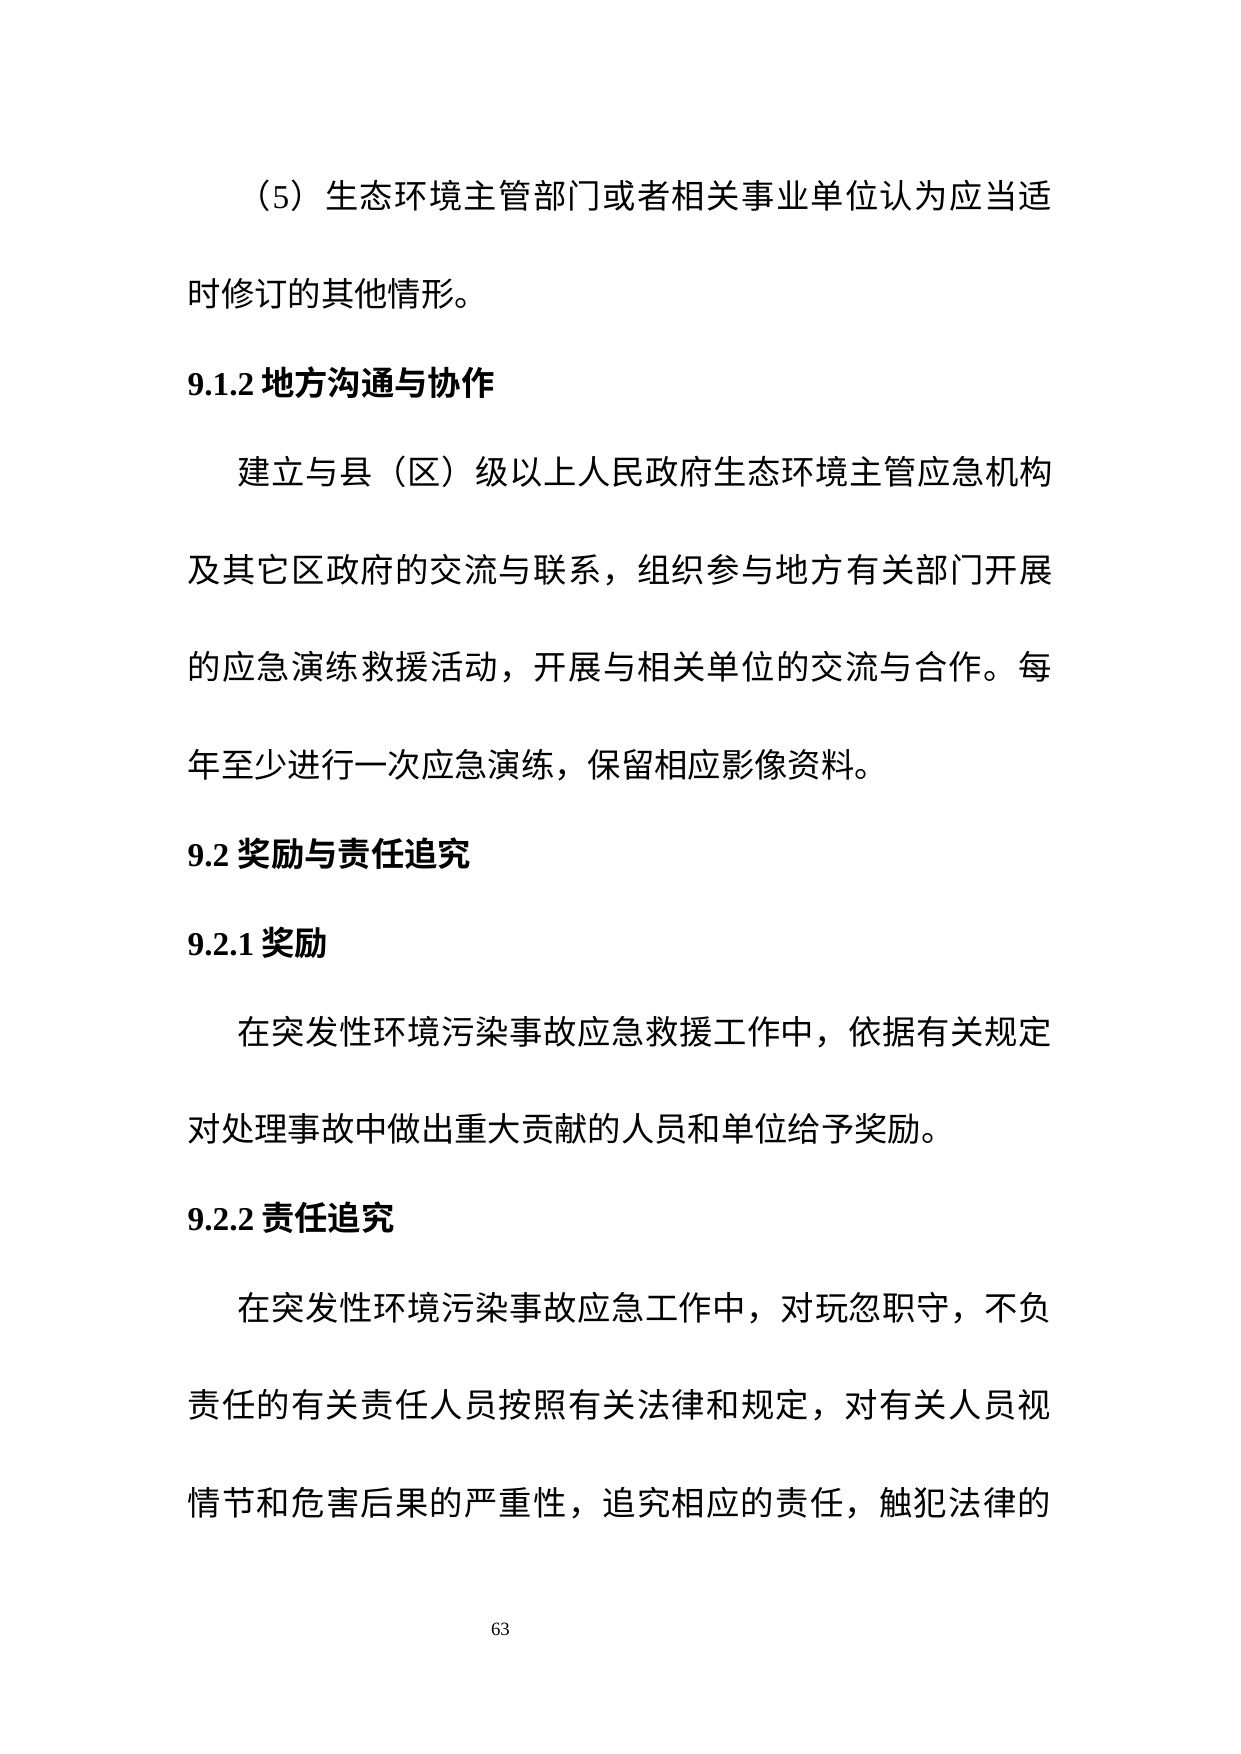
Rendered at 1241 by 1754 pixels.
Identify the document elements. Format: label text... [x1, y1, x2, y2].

text 9.1.2地方沟通与协作 [187, 348, 1053, 413]
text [187, 1273, 1053, 1533]
text 9.2 奖励与责任追究 [187, 819, 1053, 884]
text 9.2.2责任追究 [187, 1184, 1053, 1249]
text （5）生态环境主管部门或者相关事业单位认为应当适时修订的其他情形。 [187, 162, 1053, 324]
text 建立与县（区）级以上人民政府生态环境主管应急机构及其它区政府的交流与联系，组织参与地方有关部门开展的应急演练救援活动，开展与相关单位的交流与合作。每年至少进行一次应急演练，保留相应影像资料。 [187, 438, 1053, 795]
text 9.2.1奖励 [187, 908, 1053, 973]
text 在突发性环境污染事故应急救援工作中，依据有关规定对处理事故中做出重大贡献的人员和单位给予奖励。 [187, 997, 1053, 1160]
